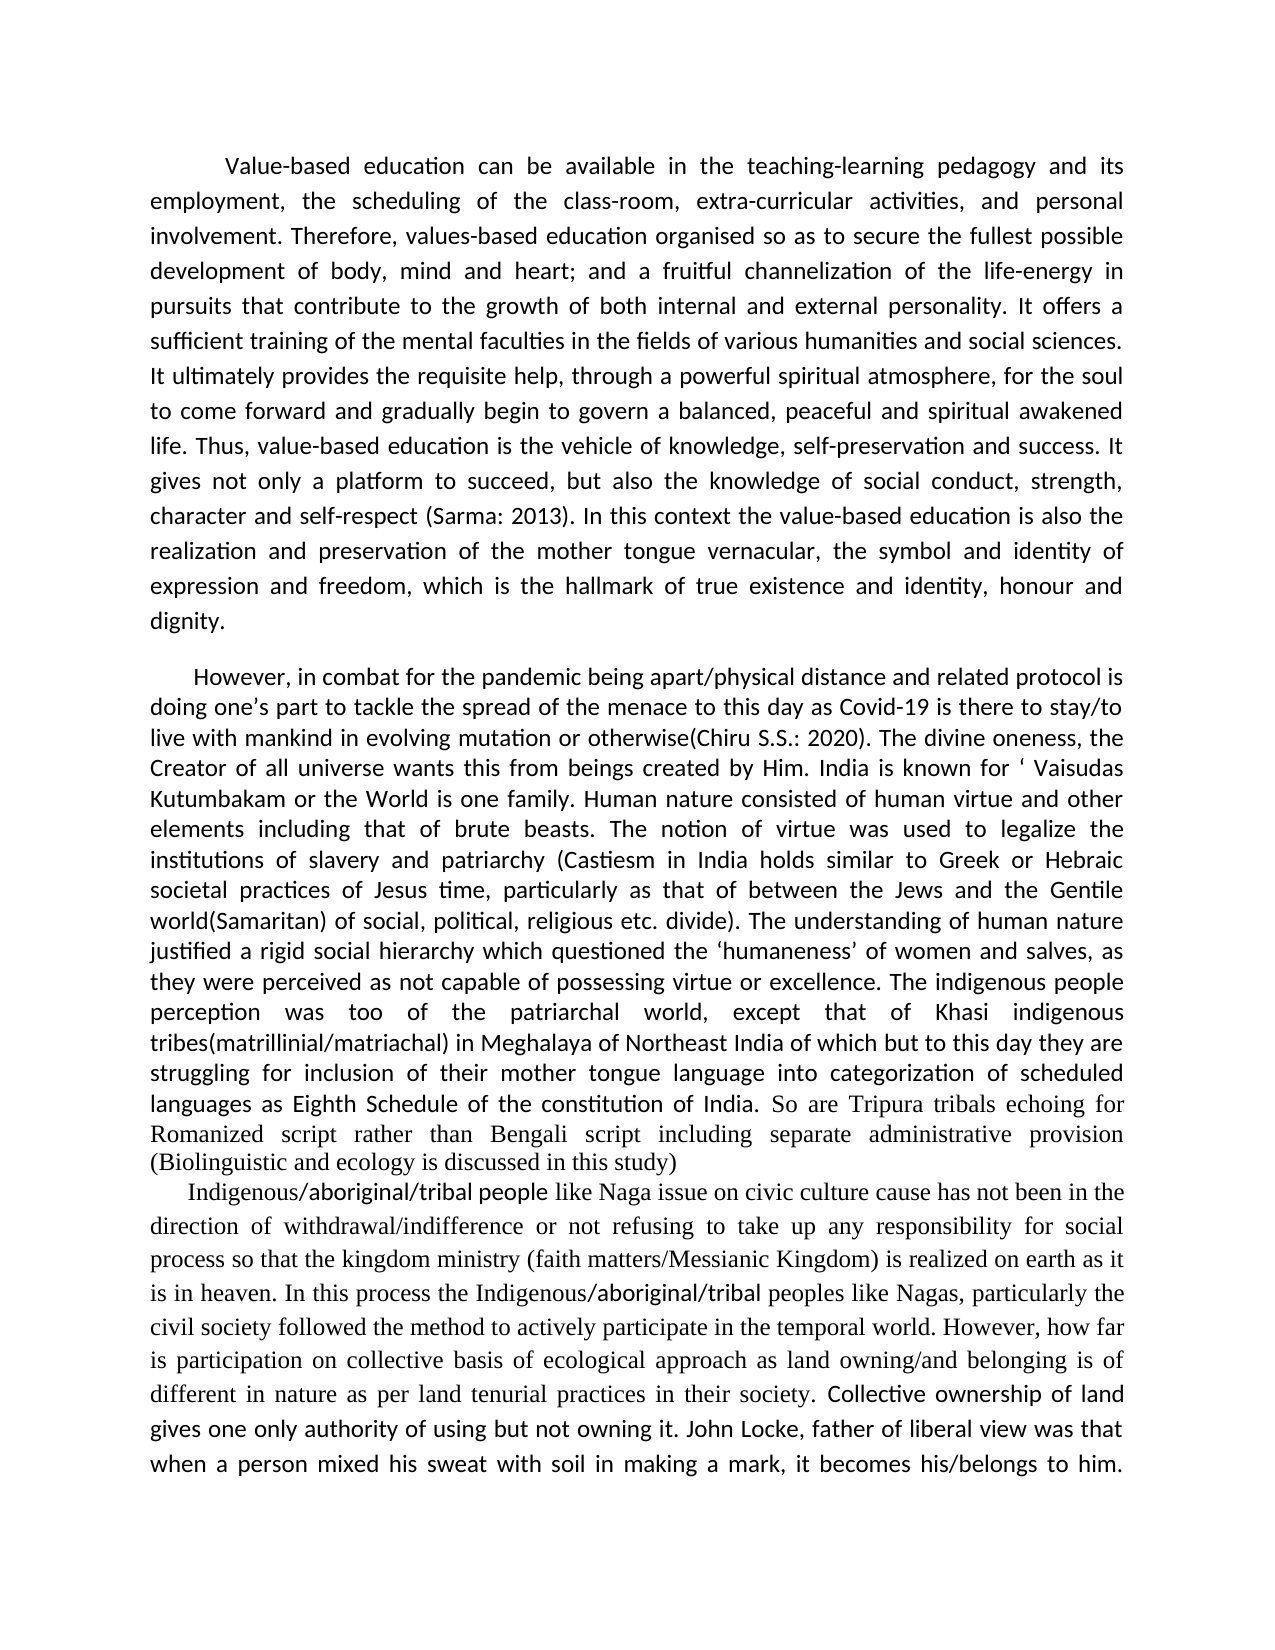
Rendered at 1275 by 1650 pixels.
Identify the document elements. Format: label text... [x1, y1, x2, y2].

text Value-based education can be available in the teaching-learning pedagogy and its employment, the scheduling of the class-room, extra-curricular activities, and personal involvement. Therefore, values-based education organised so as to secure the fullest possible development of body, mind and heart; and a fruitful channelization of the life-energy in pursuits that contribute to the growth of both internal and external personality. It offers a sufficient training of the mental faculties in the fields of various humanities and social sciences. It ultimately provides the requisite help, through a powerful spiritual atmosphere, for the soul to come forward and gradually begin to govern a balanced, peaceful and spiritual awakened life. Thus, value-based education is the vehicle of knowledge, self-preservation and success. It gives not only a platform to succeed, but also the knowledge of social conduct, strength, character and self-respect (Sarma: 2013). In this context the value-based education is also the realization and preservation of the mother tongue vernacular, the symbol and identity of expression and freedom, which is the hallmark of true existence and identity, honour and dignity. [150, 150, 1125, 636]
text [150, 1176, 1125, 1479]
text However, in combat for the pandemic being apart/physical distance and related protocol is doing one’s part to tackle the spread of the menace to this day as Covid-19 is there to stay/to live with mankind in evolving mutation or otherwise(Chiru S.S.: 2020). The divine oneness, the Creator of all universe wants this from beings created by Him. India is known for ‘ Vaisudas Kutumbakam or the World is one family. Human nature consisted of human virtue and other elements including that of brute beasts. The notion of virtue was used to legalize the institutions of slavery and patriarchy (Castiesm in India holds similar to Greek or Hebraic societal practices of Jesus time, particularly as that of between the Jews and the Gentile world(Samaritan) of social, political, religious etc. divide). The understanding of human nature justified a rigid social hierarchy which questioned the ‘humaneness’ of women and salves, as they were perceived as not capable of possessing virtue or excellence. The indigenous people perception was too of the patriarchal world, except that of Khasi indigenous tribes(matrillinial/matriachal) in Meghalaya of Northeast India of which but to this day they are struggling for inclusion of their mother tongue language into categorization of scheduled languages as Eighth Schedule of the constitution of India. So are Tripura tribals echoing for Romanized script rather than Bengali script including separate administrative provision (Biolinguistic and ecology is discussed in this study) [150, 661, 1125, 1176]
